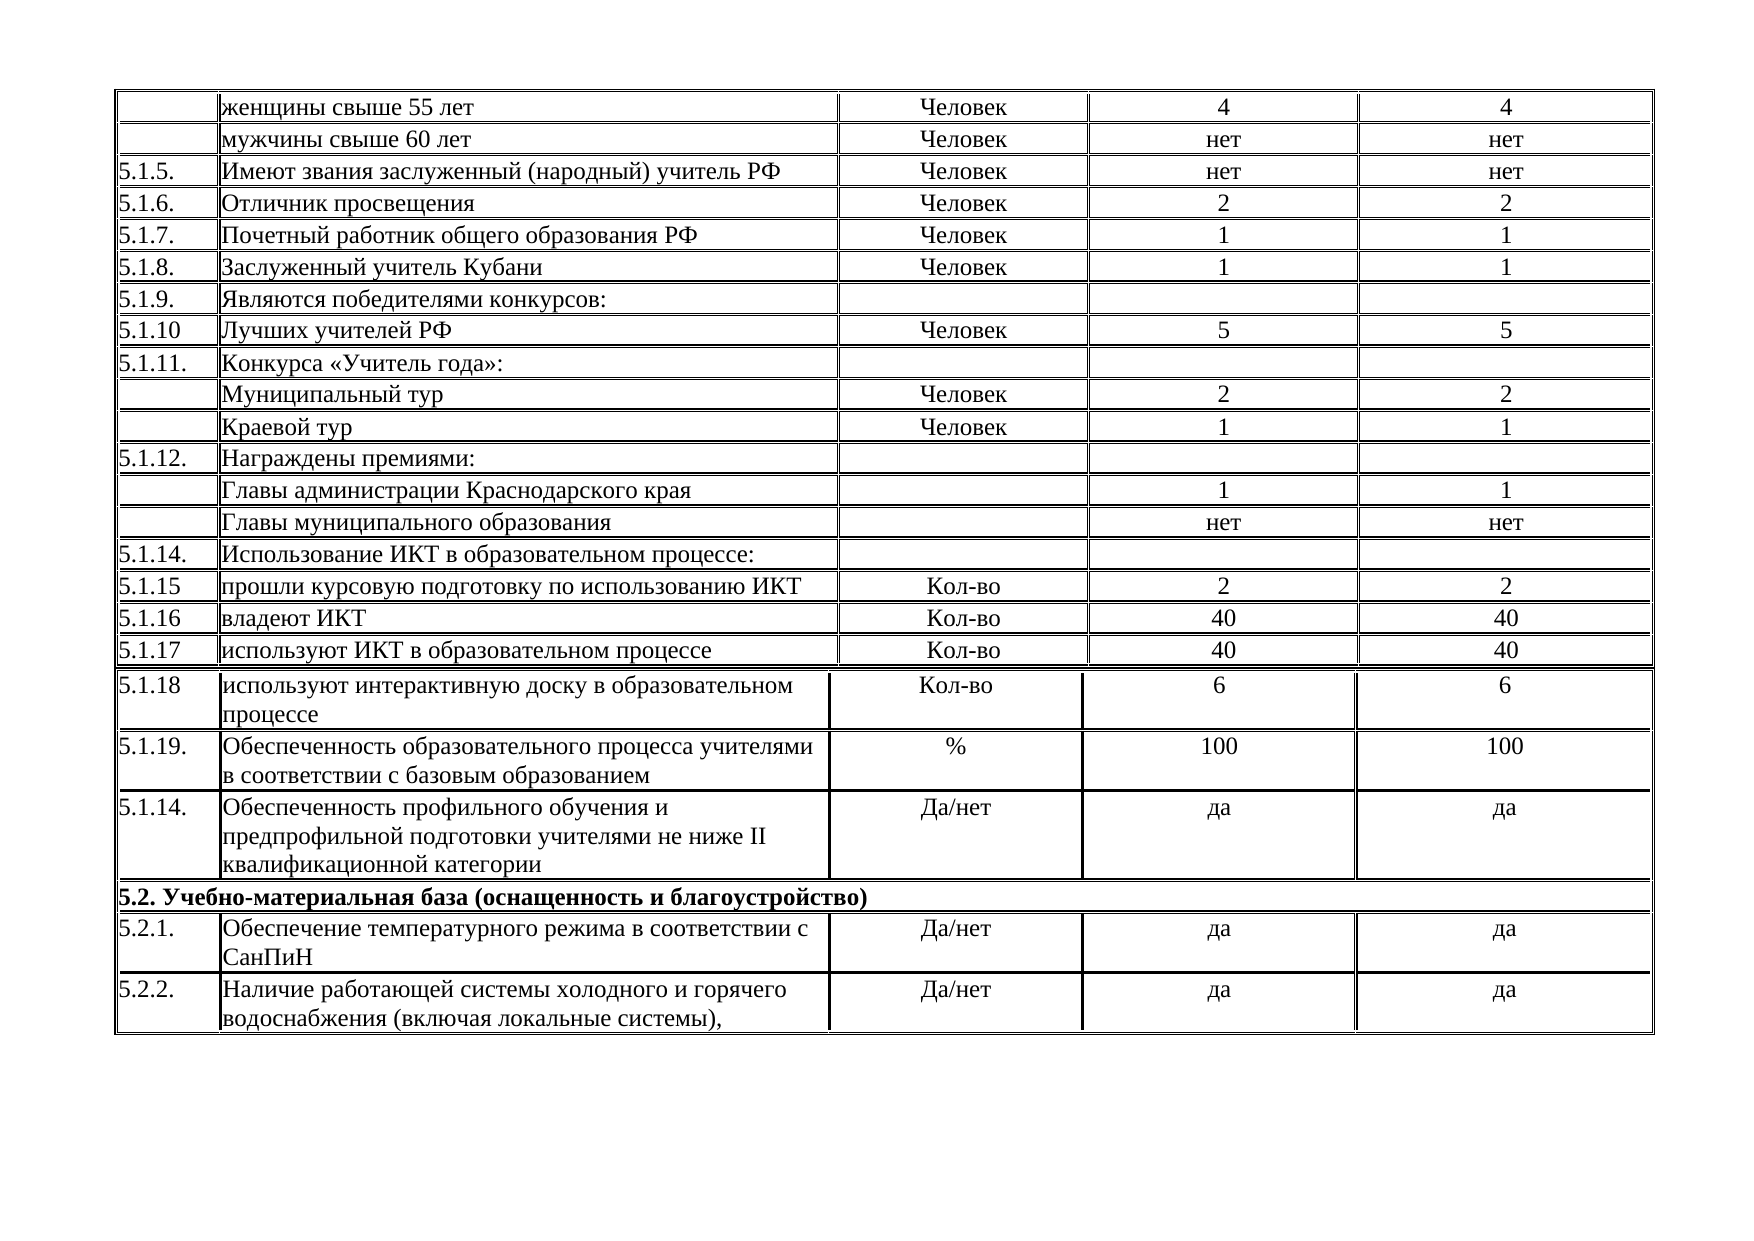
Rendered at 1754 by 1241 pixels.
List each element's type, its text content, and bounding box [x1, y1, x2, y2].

table_cell Кол-во [840, 604, 1087, 632]
table_cell 5.1.11. [118, 344, 217, 376]
table_cell мужчины свыше 60 лет [221, 124, 837, 152]
table_cell [1360, 440, 1652, 472]
table_cell 100 [1084, 732, 1354, 789]
table_cell 40 [1359, 632, 1652, 664]
table_cell [1090, 540, 1357, 568]
table_cell Да/нет [829, 974, 1082, 1032]
table_cell [1360, 344, 1652, 376]
table_cell Да/нет [831, 792, 1081, 878]
table_cell Человек [839, 92, 1088, 121]
table_cell прошли курсовую подготовку по использованию ИКТ [221, 572, 837, 600]
table_cell Краевой тур [221, 412, 837, 440]
table_cell Конкурса «Учитель года»: [221, 348, 837, 376]
table_cell [840, 444, 1087, 472]
table_cell [1360, 536, 1652, 568]
table_cell 2 [1090, 380, 1357, 408]
table_cell [1090, 284, 1357, 312]
table_cell 1 [1090, 476, 1357, 504]
table_cell [840, 284, 1087, 312]
table_cell да [1358, 910, 1652, 971]
table_cell да [1084, 914, 1354, 971]
table_cell Человек [840, 124, 1087, 152]
table_cell Да/нет [831, 914, 1081, 971]
table_cell 5.1.9. [118, 280, 217, 312]
table_cell 40 [1360, 600, 1652, 632]
table_cell Человек [840, 188, 1087, 216]
table_cell Человек [840, 412, 1087, 440]
table_cell [118, 90, 219, 121]
table_header 6 [1356, 671, 1652, 728]
table_cell нет [1360, 153, 1652, 184]
table_header используют интерактивную доску в образовательном процессе [220, 669, 829, 728]
table_cell 5.1.12. [118, 440, 217, 472]
table_cell Человек [840, 316, 1087, 344]
table_cell [118, 504, 217, 536]
table_cell да [1356, 971, 1652, 1032]
table_cell [840, 348, 1087, 376]
table_cell 4 [1359, 92, 1652, 121]
table_cell % [831, 732, 1081, 789]
table_cell 5.1.17 [118, 632, 219, 664]
table_cell Обеспеченность образовательного процесса учителями в соответствии с базовым образованием [222, 732, 828, 789]
table_cell 5.1.14. [118, 536, 217, 568]
table_cell 5.1.7. [118, 216, 217, 248]
table_cell Человек [840, 220, 1087, 248]
table_cell 1 [1090, 220, 1357, 248]
table_cell да [1084, 792, 1354, 878]
table_cell [118, 408, 217, 440]
table_cell 1 [1360, 472, 1652, 504]
table_cell нет [1090, 124, 1357, 152]
table_header 5.1.18 [118, 669, 220, 728]
table_cell используют ИКТ в образовательном процессе [219, 636, 838, 664]
table_cell да [1082, 971, 1356, 1032]
table_cell нет [1090, 156, 1357, 184]
table_cell [1090, 444, 1357, 472]
table_cell Использование ИКТ в образовательном процессе: [221, 540, 837, 568]
table_cell 5 [1360, 313, 1652, 344]
table_cell 2 [1360, 376, 1652, 408]
table_header Кол-во [829, 671, 1082, 728]
table_cell 40 [1089, 636, 1358, 664]
table_cell Лучших учителей РФ [221, 316, 837, 344]
table_header 6 [1082, 669, 1356, 728]
table_cell Награждены премиями: [221, 444, 837, 472]
table_cell Главы муниципального образования [221, 508, 837, 536]
table_cell 5.1.8. [118, 249, 217, 280]
table_cell Человек [840, 380, 1087, 408]
table_cell [116, 121, 219, 152]
table_cell 5.2.1. [118, 910, 219, 971]
table_cell Заслуженный учитель Кубани [221, 252, 837, 280]
table_cell 5.1.6. [118, 185, 217, 216]
table_cell Человек [840, 252, 1087, 280]
table_cell 4 [1089, 92, 1358, 121]
table_cell 5.1.16 [118, 600, 217, 632]
table_cell 5.2. Учебно-материальная база (оснащенность и благоустройство) [118, 878, 1652, 910]
table_cell да [1358, 789, 1652, 878]
table_cell [840, 508, 1087, 536]
table_cell [1090, 348, 1357, 376]
table_cell 5.2.2. [118, 971, 220, 1032]
table_cell Кол-во [839, 636, 1088, 664]
table_cell [840, 476, 1087, 504]
table_cell 1 [1090, 412, 1357, 440]
table_cell Отличник просвещения [221, 188, 837, 216]
table_cell [840, 540, 1087, 568]
table_cell Муниципальный тур [221, 380, 837, 408]
table_cell нет [1360, 504, 1652, 536]
table_cell владеют ИКТ [221, 604, 837, 632]
table_cell 5.1.5. [118, 153, 217, 184]
table_cell 2 [1360, 185, 1652, 216]
table_cell 5 [1090, 316, 1357, 344]
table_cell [220, 974, 829, 1032]
table_cell Человек [840, 156, 1087, 184]
table_cell 100 [1358, 728, 1652, 789]
table_cell 1 [1360, 216, 1652, 248]
table_cell 1 [1090, 252, 1357, 280]
table_cell Являются победителями конкурсов: [221, 284, 837, 312]
table_cell Почетный работник общего образования РФ [221, 220, 837, 248]
table_cell 5.1.19. [118, 728, 219, 789]
table_cell нет [1090, 508, 1357, 536]
table_cell 5.1.14. [118, 789, 219, 878]
table_cell женщины свыше 55 лет [219, 92, 838, 121]
table_cell [1360, 280, 1652, 312]
table_cell Обеспеченность профильного обучения и предпрофильной подготовки учителями не ниже II квалификационной категории [222, 792, 828, 878]
table_cell Кол-во [840, 572, 1087, 600]
table_cell 1 [1360, 408, 1652, 440]
table_cell Главы администрации Краснодарского края [221, 476, 837, 504]
table_cell 5.1.10 [118, 313, 217, 344]
table_cell Имеют звания заслуженный (народный) учитель РФ [221, 156, 837, 184]
table_cell [118, 472, 217, 504]
table_cell 1 [1360, 249, 1652, 280]
table_cell Обеспечение температурного режима в соответствии с СанПиН [222, 914, 828, 971]
table_cell нет [1359, 121, 1653, 152]
table_cell 40 [1090, 604, 1357, 632]
table_cell [118, 376, 217, 408]
table_cell 2 [1360, 568, 1652, 600]
table_cell 2 [1090, 572, 1357, 600]
table_cell 2 [1090, 188, 1357, 216]
table_cell 5.1.15 [118, 568, 217, 600]
